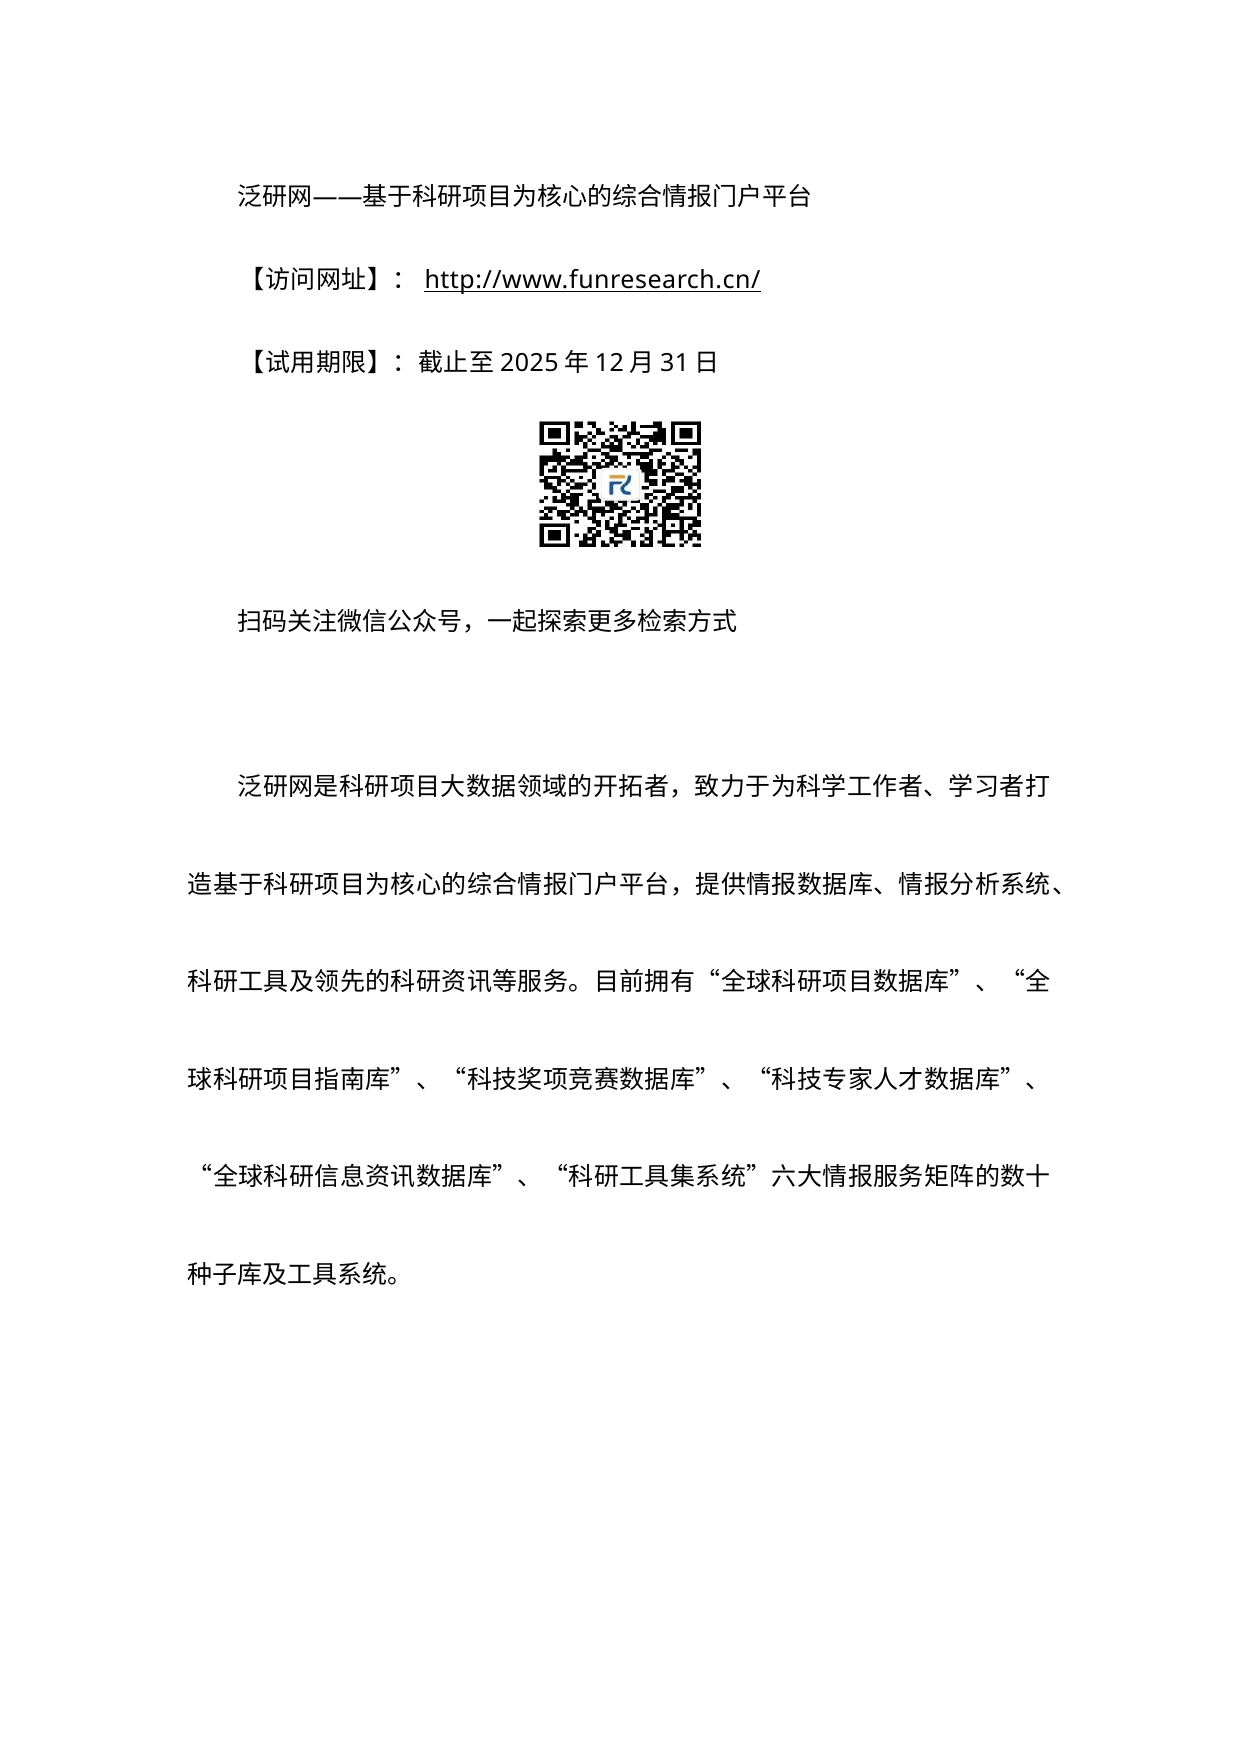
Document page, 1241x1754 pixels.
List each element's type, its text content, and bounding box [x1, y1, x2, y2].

text 【试用期限】：截止至2025年12月31日 [187, 328, 1053, 393]
text 泛研网——基于科研项目为核心的综合情报门户平台 [187, 162, 1053, 227]
text 泛研网是科研项目大数据领域的开拓者，致力于为科学工作者、学习者打造基于科研项目为核心的综合情报门户平台，提供情报数据库、情报分析系统、科研工具及领先的科研资讯等服务。目前拥有“全球科研项目数据库”、“全球科研项目指南库”、“科技奖项竞赛数据库”、“科技专家人才数据库”、“全球科研信息资讯数据库”、“科研工具集系统”六大情报服务矩阵的数十种子库及工具系统。 [187, 752, 1053, 1305]
picture [527, 411, 714, 557]
text 【访问网址】： http://www.funresearch.cn/ [187, 245, 1053, 310]
text 扫码关注微信公众号，一起探索更多检索方式 [187, 587, 1053, 652]
